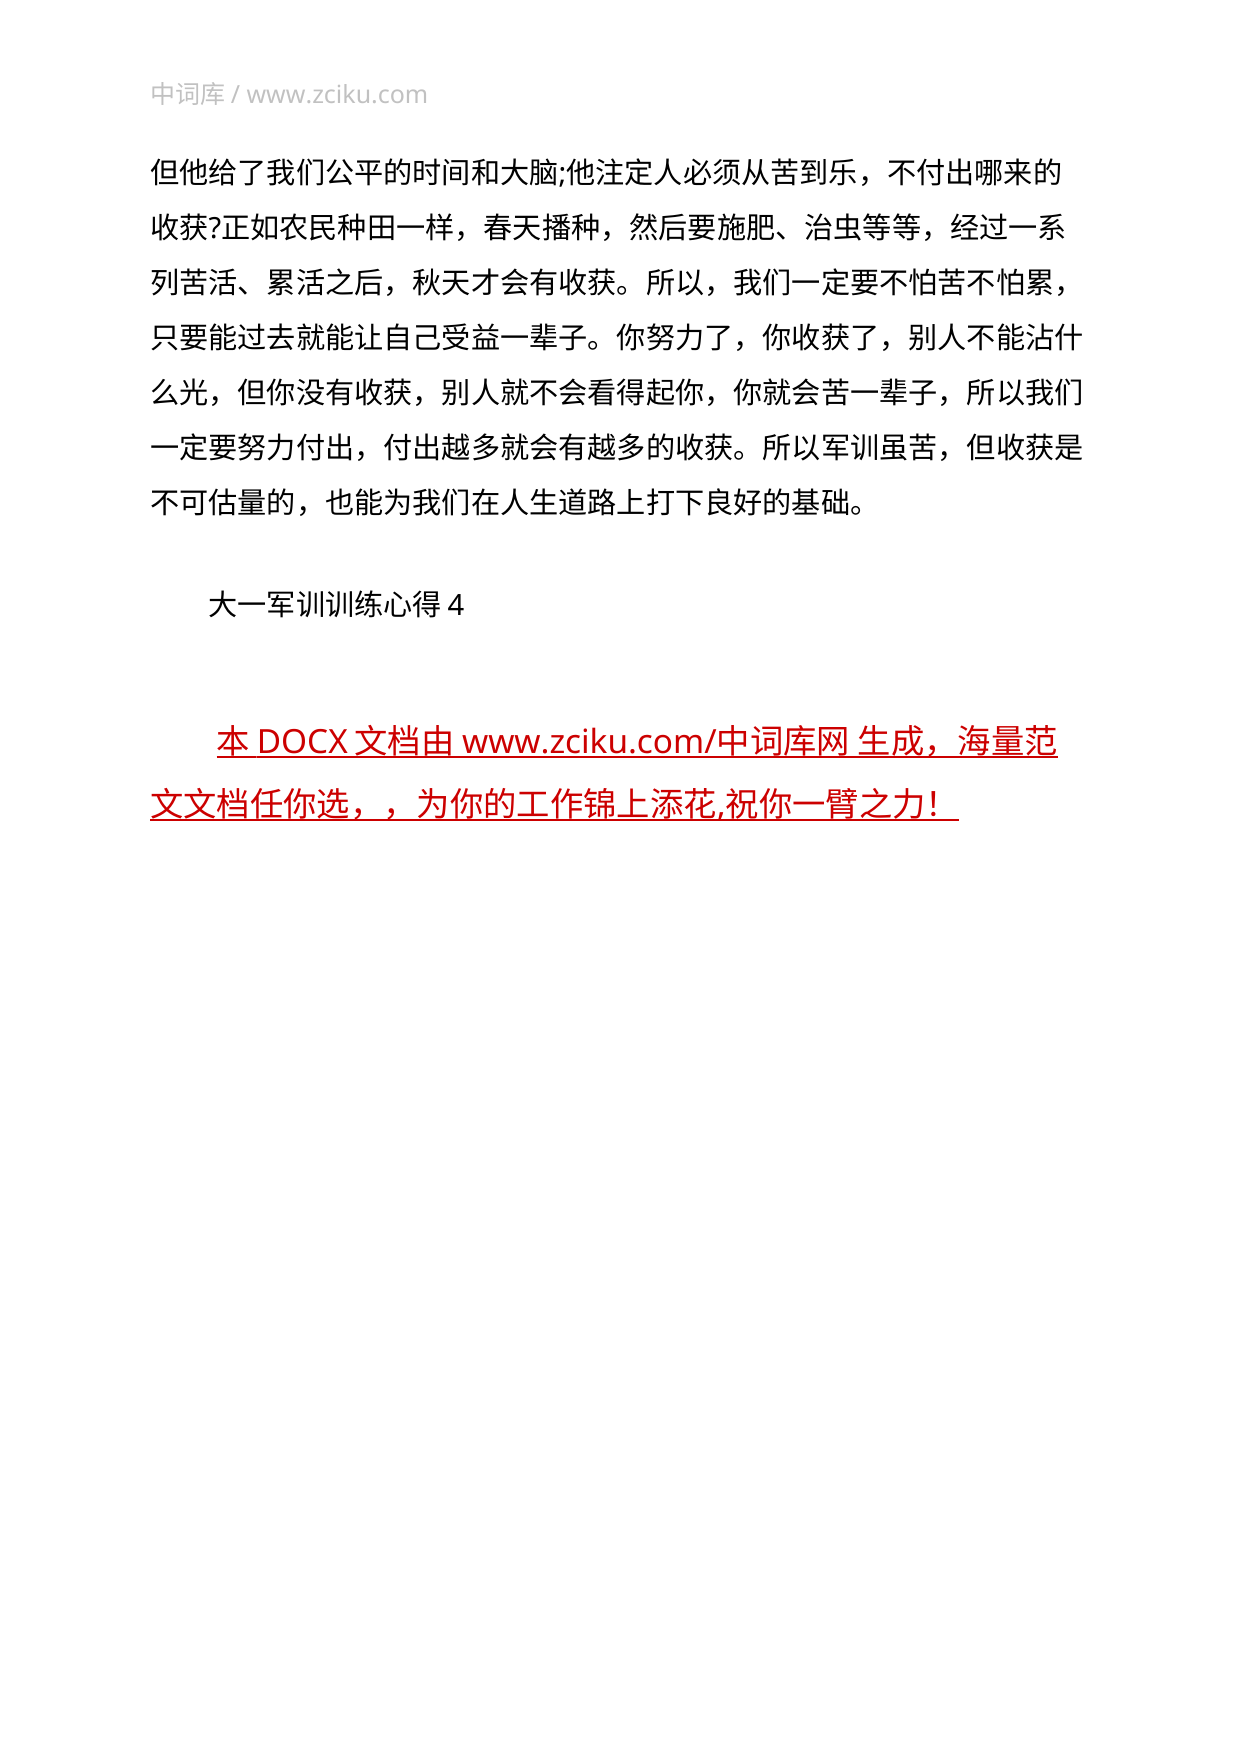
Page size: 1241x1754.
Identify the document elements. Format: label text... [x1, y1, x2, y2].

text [150, 150, 1090, 522]
text 本DOCX文档由 www.zciku.com/中词库网 生成，海量范文文档任你选，，为你的工作锦上添花,祝你一臂之力！ [150, 714, 1090, 826]
text 大一军训训练心得4 [150, 581, 1090, 624]
